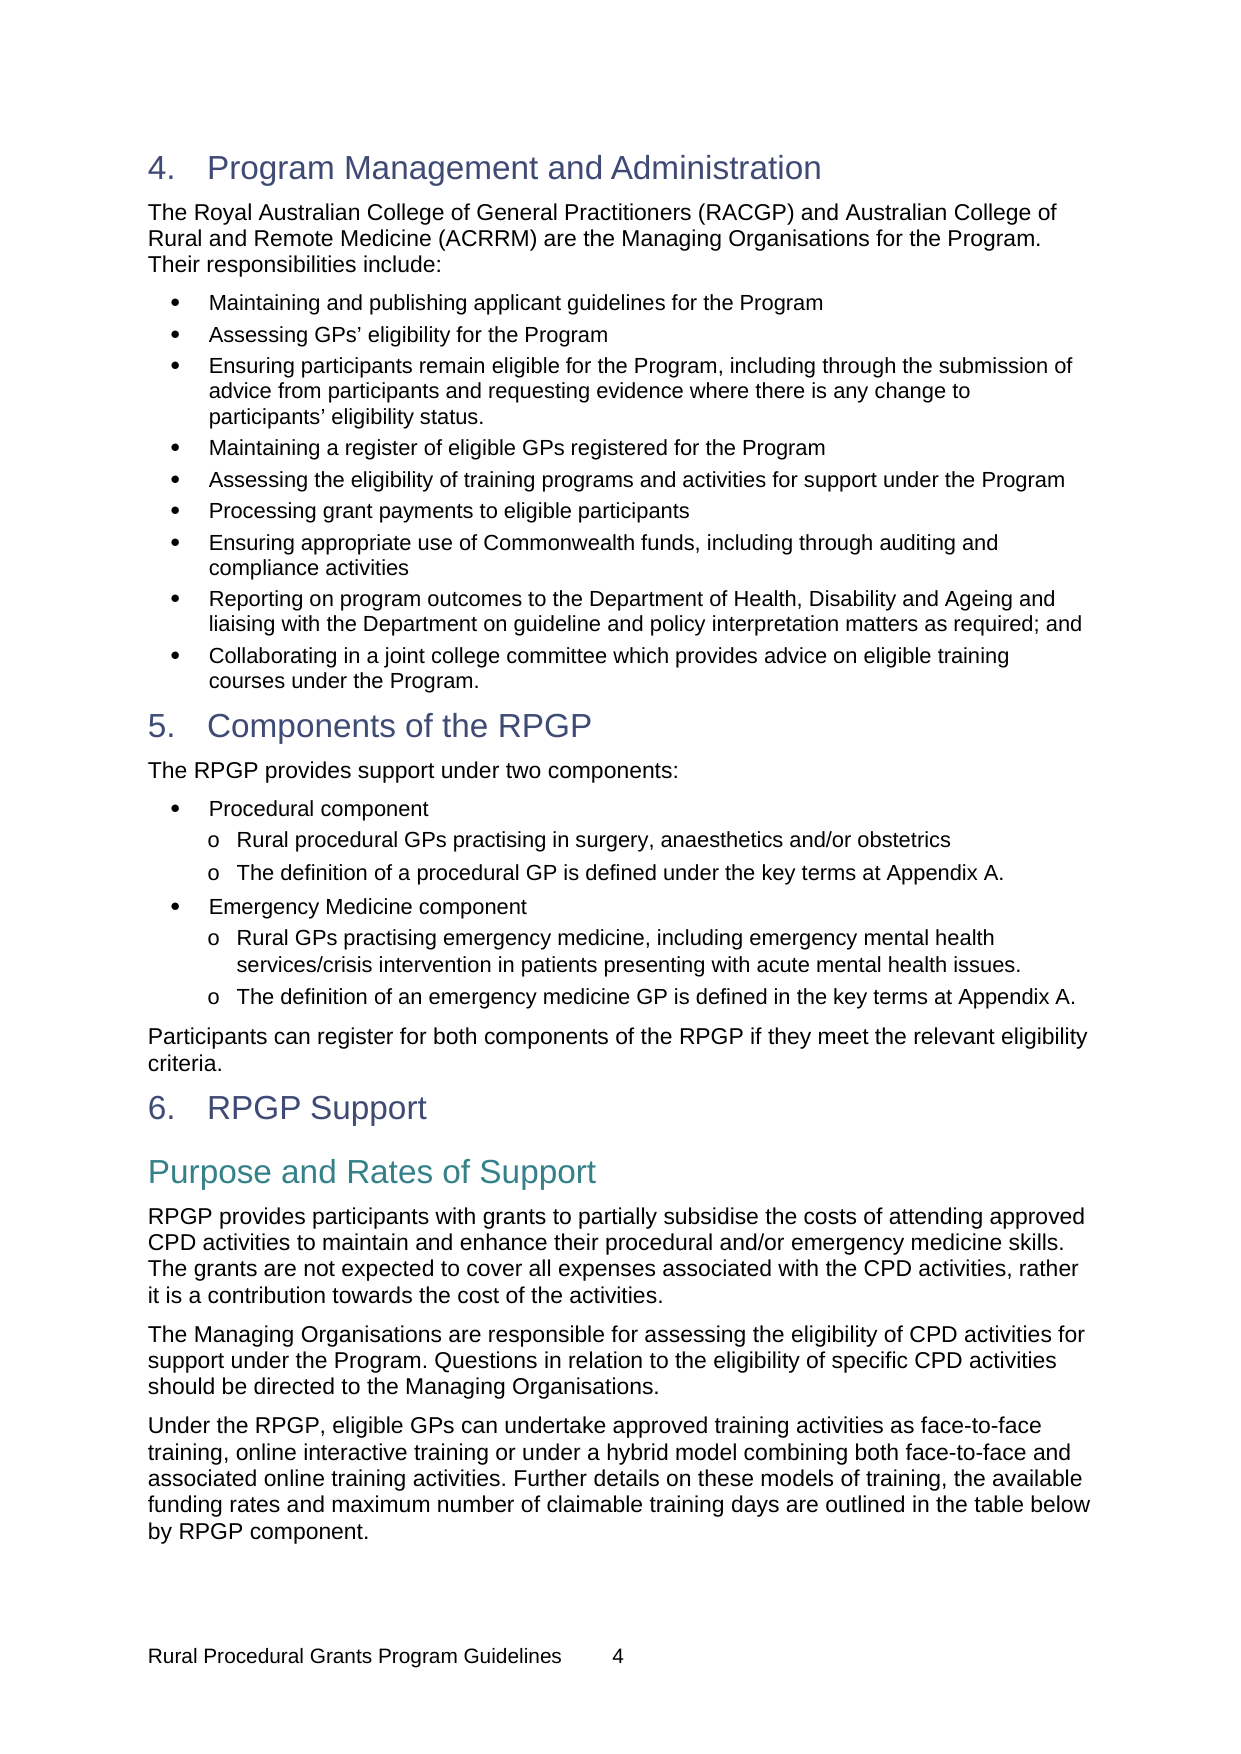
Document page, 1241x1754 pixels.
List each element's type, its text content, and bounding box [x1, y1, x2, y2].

subtitle Components of the RPGP [148, 706, 1092, 744]
list Reporting on program outcomes to the Department of Health, Disability and Ageing and liaising with the Department on guideline and policy interpretation matters as required; and [171, 586, 1092, 636]
list Collaborating in a joint college committee which provides advice on eligible training courses under the Program. [171, 643, 1092, 693]
subtitle Purpose and Rates of Support [148, 1152, 1092, 1190]
list Ensuring appropriate use of Commonwealth funds, including through auditing and compliance activities [171, 529, 1092, 580]
text Participants can register for both components of the RPGP if they meet the relevant eligibility criteria. [148, 1023, 1092, 1076]
list The definition of an emergency medicine GP is defined in the key terms at Appendix A. [207, 983, 1092, 1011]
text The RPGP provides support under two components: [148, 757, 1092, 783]
subtitle RPGP Support [148, 1088, 1092, 1127]
list Maintaining a register of eligible GPs registered for the Program [171, 435, 1092, 460]
list Rural procedural GPs practising in surgery, anaesthetics and/or obstetrics [207, 827, 1092, 854]
list Emergency Medicine component [171, 893, 1092, 919]
text The Managing Organisations are responsible for assessing the eligibility of CPD activities for support under the Program. Questions in relation to the eligibility of specific CPD activities should be directed to the Managing Organisations. [148, 1321, 1092, 1400]
list Rural GPs practising emergency medicine, including emergency mental health services/crisis intervention in patients presenting with acute mental health issues. [207, 925, 1092, 977]
text RPGP provides participants with grants to partially subsidise the costs of attending approved CPD activities to maintain and enhance their procedural and/or emergency medicine skills. The grants are not expected to cover all expenses associated with the CPD activities, rather it is a contribution towards the cost of the activities. [148, 1203, 1092, 1308]
list Processing grant payments to eligible participants [171, 498, 1092, 523]
subtitle Program Management and Administration [148, 148, 1092, 186]
list The definition of a procedural GP is defined under the key terms at Appendix A. [207, 860, 1092, 887]
list Procedural component [171, 795, 1092, 821]
list Assessing the eligibility of training programs and activities for support under the Program [171, 466, 1092, 492]
text The Royal Australian College of General Practitioners (RACGP) and Australian College of Rural and Remote Medicine (ACRRM) are the Managing Organisations for the Program. Their responsibilities include: [148, 199, 1092, 278]
text Under the RPGP, eligible GPs can undertake approved training activities as face-to-face training, online interactive training or under a hybrid model combining both face-to-face and associated online training activities. Further details on these models of training, the available funding rates and maximum number of claimable training days are outlined in the table below by RPGP component. [148, 1412, 1092, 1544]
list Assessing GPs’ eligibility for the Program [171, 322, 1092, 347]
list Maintaining and publishing applicant guidelines for the Program [171, 290, 1092, 315]
list Ensuring participants remain eligible for the Program, including through the submission of advice from participants and requesting evidence where there is any change to participants’ eligibility status. [171, 353, 1092, 429]
